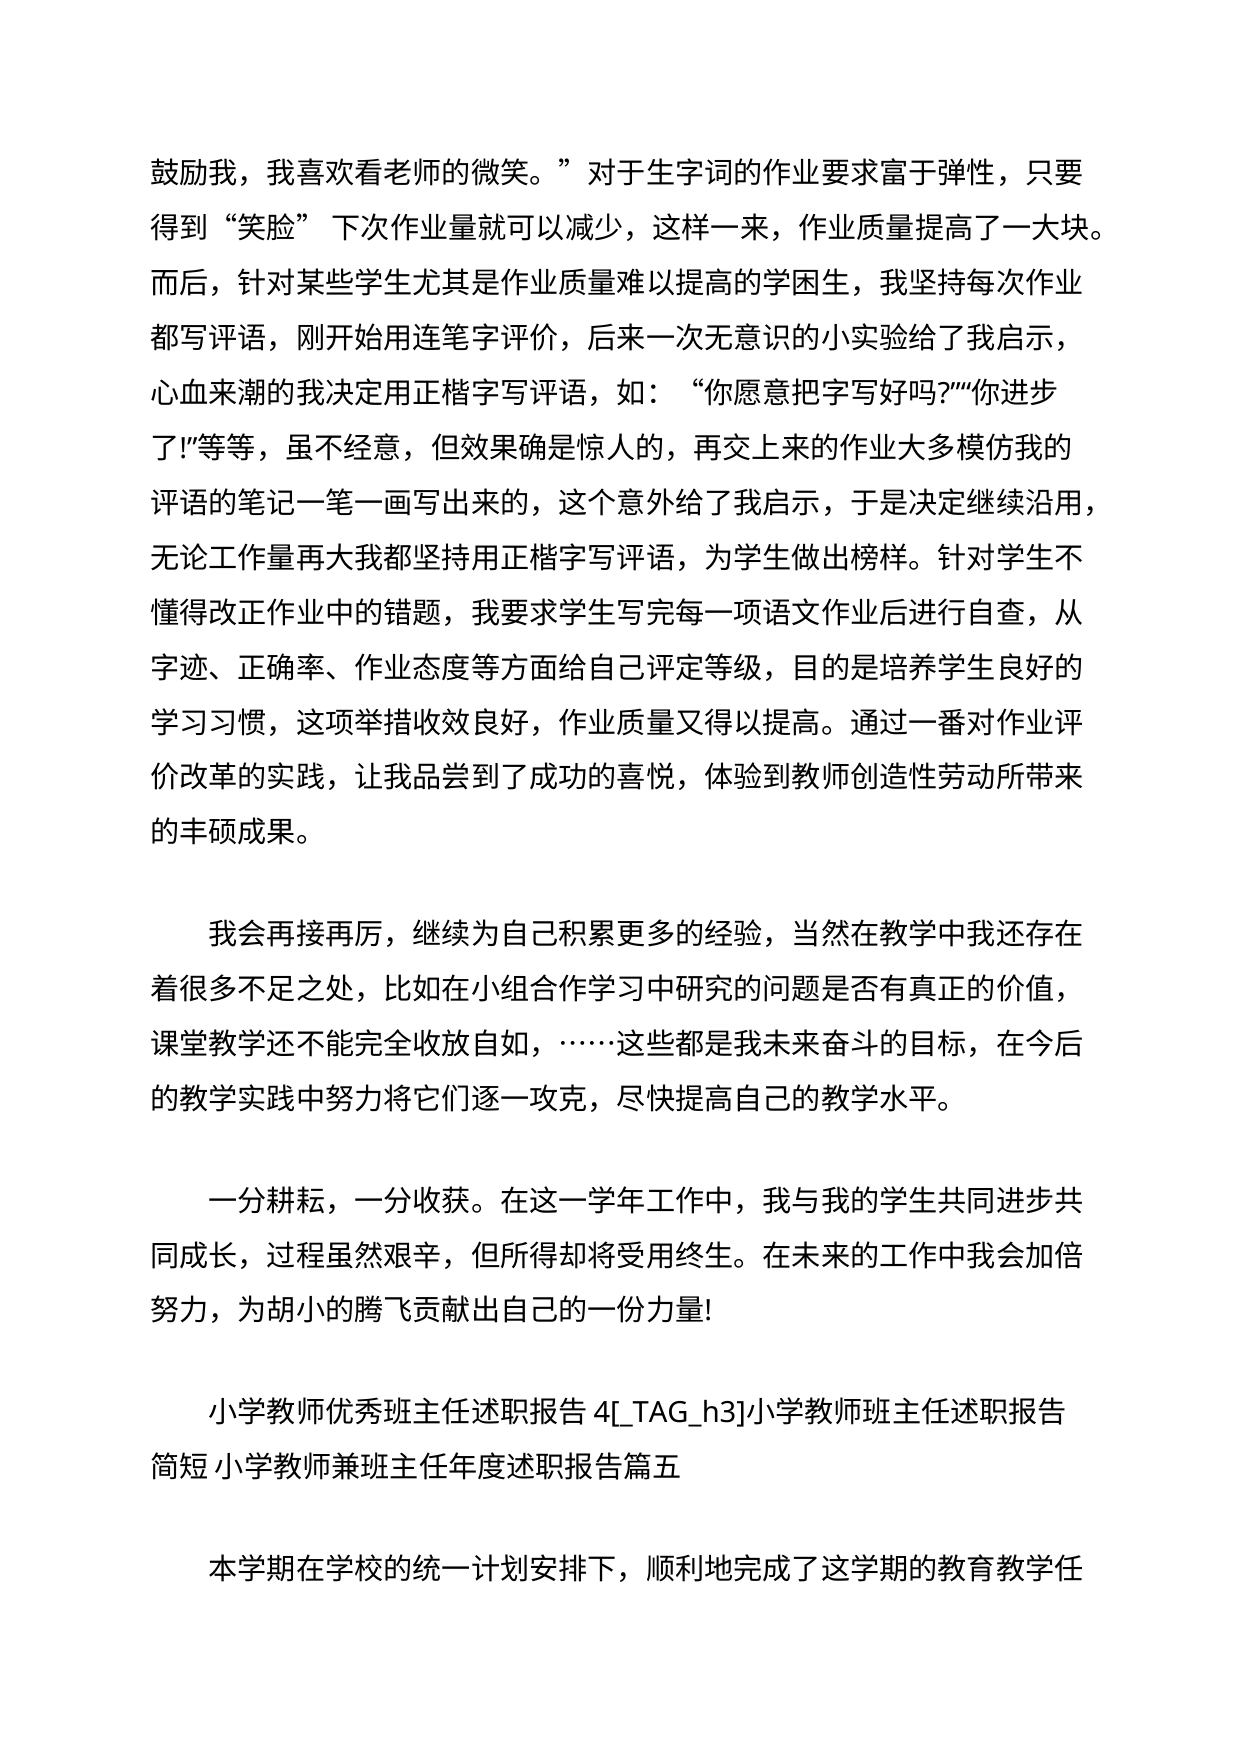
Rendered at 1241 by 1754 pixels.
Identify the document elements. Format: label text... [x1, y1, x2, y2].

text 小学教师优秀班主任述职报告4[_TAG_h3]小学教师班主任述职报告简短 小学教师兼班主任年度述职报告篇五 [150, 1389, 1090, 1486]
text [150, 150, 1090, 851]
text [150, 1546, 1090, 1588]
text 我会再接再厉，继续为自己积累更多的经验，当然在教学中我还存在着很多不足之处，比如在小组合作学习中研究的问题是否有真正的价值，课堂教学还不能完全收放自如，……这些都是我未来奋斗的目标，在今后的教学实践中努力将它们逐一攻克，尽快提高自己的教学水平。 [150, 911, 1090, 1118]
text 一分耕耘，一分收获。在这一学年工作中，我与我的学生共同进步共同成长，过程虽然艰辛，但所得却将受用终生。在未来的工作中我会加倍努力，为胡小的腾飞贡献出自己的一份力量! [150, 1177, 1090, 1329]
